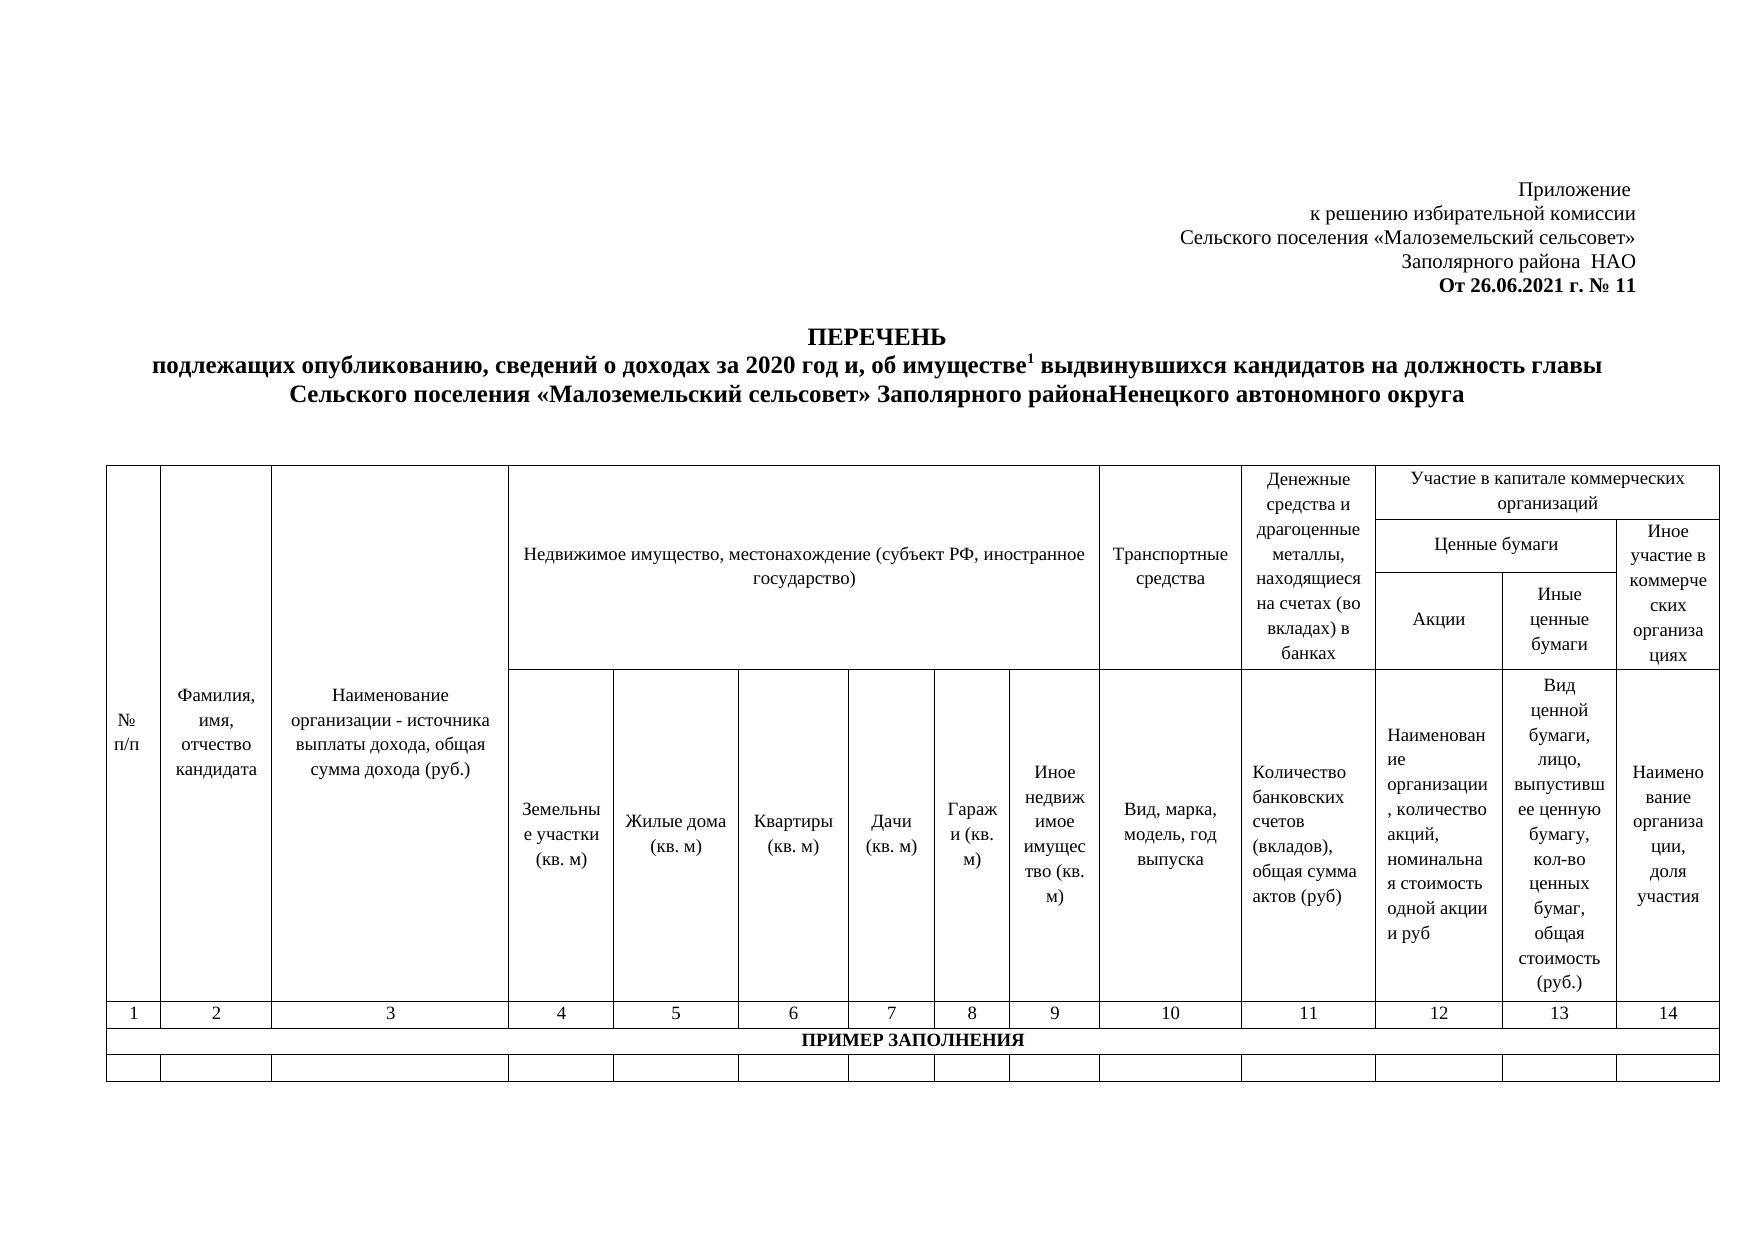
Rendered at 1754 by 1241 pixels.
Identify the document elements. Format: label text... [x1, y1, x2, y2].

table_header Транспортные средства [1100, 466, 1241, 669]
table_cell [107, 1055, 160, 1081]
table_cell [161, 1055, 271, 1081]
table_header № п/п [107, 466, 160, 1001]
text От 26.06.2021 г. № 11 [118, 273, 1636, 297]
table_cell [1376, 1055, 1502, 1081]
table_cell [1010, 1055, 1099, 1081]
table_cell Вид ценной бумаги, лицо, выпустившее ценную бумагу, кол-во ценных бумаг, общая стоимость (руб.) [1503, 670, 1616, 1001]
table_cell [935, 1055, 1009, 1081]
text Заполярного района НАО [118, 249, 1636, 273]
table_cell 13 [1503, 1002, 1616, 1027]
table_cell Вид, марка, модель, год выпуска [1100, 670, 1241, 1001]
table_cell 9 [1010, 1002, 1099, 1027]
table_cell 11 [1242, 1002, 1375, 1027]
table_cell Иное участие в коммерческих организациях [1617, 520, 1719, 669]
table_cell Ценные бумаги [1376, 520, 1616, 572]
table_cell Гаражи (кв. м) [935, 670, 1009, 1001]
table_cell Квартиры (кв. м) [739, 670, 848, 1001]
table_header Участие в капитале коммерческих организаций [1376, 466, 1719, 518]
table_cell 4 [509, 1002, 613, 1027]
table_cell Акции [1376, 573, 1502, 669]
table_cell Наименование организации, количество акций, номинальная стоимость одной акции и руб [1376, 670, 1502, 1001]
table_cell 14 [1617, 1002, 1719, 1027]
table_cell 1 [107, 1002, 160, 1027]
table_cell ПРИМЕР ЗАПОЛНЕНИЯ [107, 1029, 1719, 1054]
table_cell Дачи (кв. м) [849, 670, 934, 1001]
table_cell 6 [739, 1002, 848, 1027]
table_cell [1242, 1055, 1375, 1081]
table_header Недвижимое имущество, местонахождение (субъект РФ, иностранное государство) [509, 466, 1099, 669]
table_cell Количество банковских счетов (вкладов), общая сумма актов (руб) [1242, 670, 1375, 1001]
table_cell 12 [1376, 1002, 1502, 1027]
table_cell [509, 1055, 613, 1081]
table_cell 10 [1100, 1002, 1241, 1027]
table_cell Наименование организации, доля участия [1617, 670, 1719, 1001]
table_cell 8 [935, 1002, 1009, 1027]
text Сельского поселения «Малоземельский сельсовет» [118, 225, 1636, 249]
text Сельского поселения «Малоземельский сельсовет» Заполярного районаНенецкого автономного округа [118, 379, 1636, 408]
table_cell [272, 1055, 508, 1081]
table_cell [849, 1055, 934, 1081]
table_cell Иные ценные бумаги [1503, 573, 1616, 669]
table_cell Жилые дома (кв. м) [614, 670, 738, 1001]
table_cell Земельные участки (кв. м) [509, 670, 613, 1001]
table_header Наименование организации - источника выплаты дохода, общая сумма дохода (руб.) [272, 466, 508, 1001]
table_cell 5 [614, 1002, 738, 1027]
table_cell 2 [161, 1002, 271, 1027]
table_cell [1503, 1055, 1616, 1081]
table_cell [1617, 1055, 1719, 1081]
table_header Денежные средства и драгоценные металлы, находящиеся на счетах (во вкладах) в банках [1242, 466, 1375, 669]
table_cell 3 [272, 1002, 508, 1027]
text Приложение к решению избирательной комиссии [118, 177, 1636, 225]
table_cell 7 [849, 1002, 934, 1027]
table_cell [614, 1055, 738, 1081]
table_header Фамилия, имя, отчество кандидата [161, 466, 271, 1001]
text подлежащих опубликованию, сведений о доходах за 2020 год и, об имуществе1 выдвинувшихся кандидатов на должность главы [118, 350, 1636, 379]
text ПЕРЕЧЕНЬ [118, 322, 1636, 350]
table_cell Иное недвижимое имущество (кв. м) [1010, 670, 1099, 1001]
table_cell [1100, 1055, 1241, 1081]
table_cell [739, 1055, 848, 1081]
